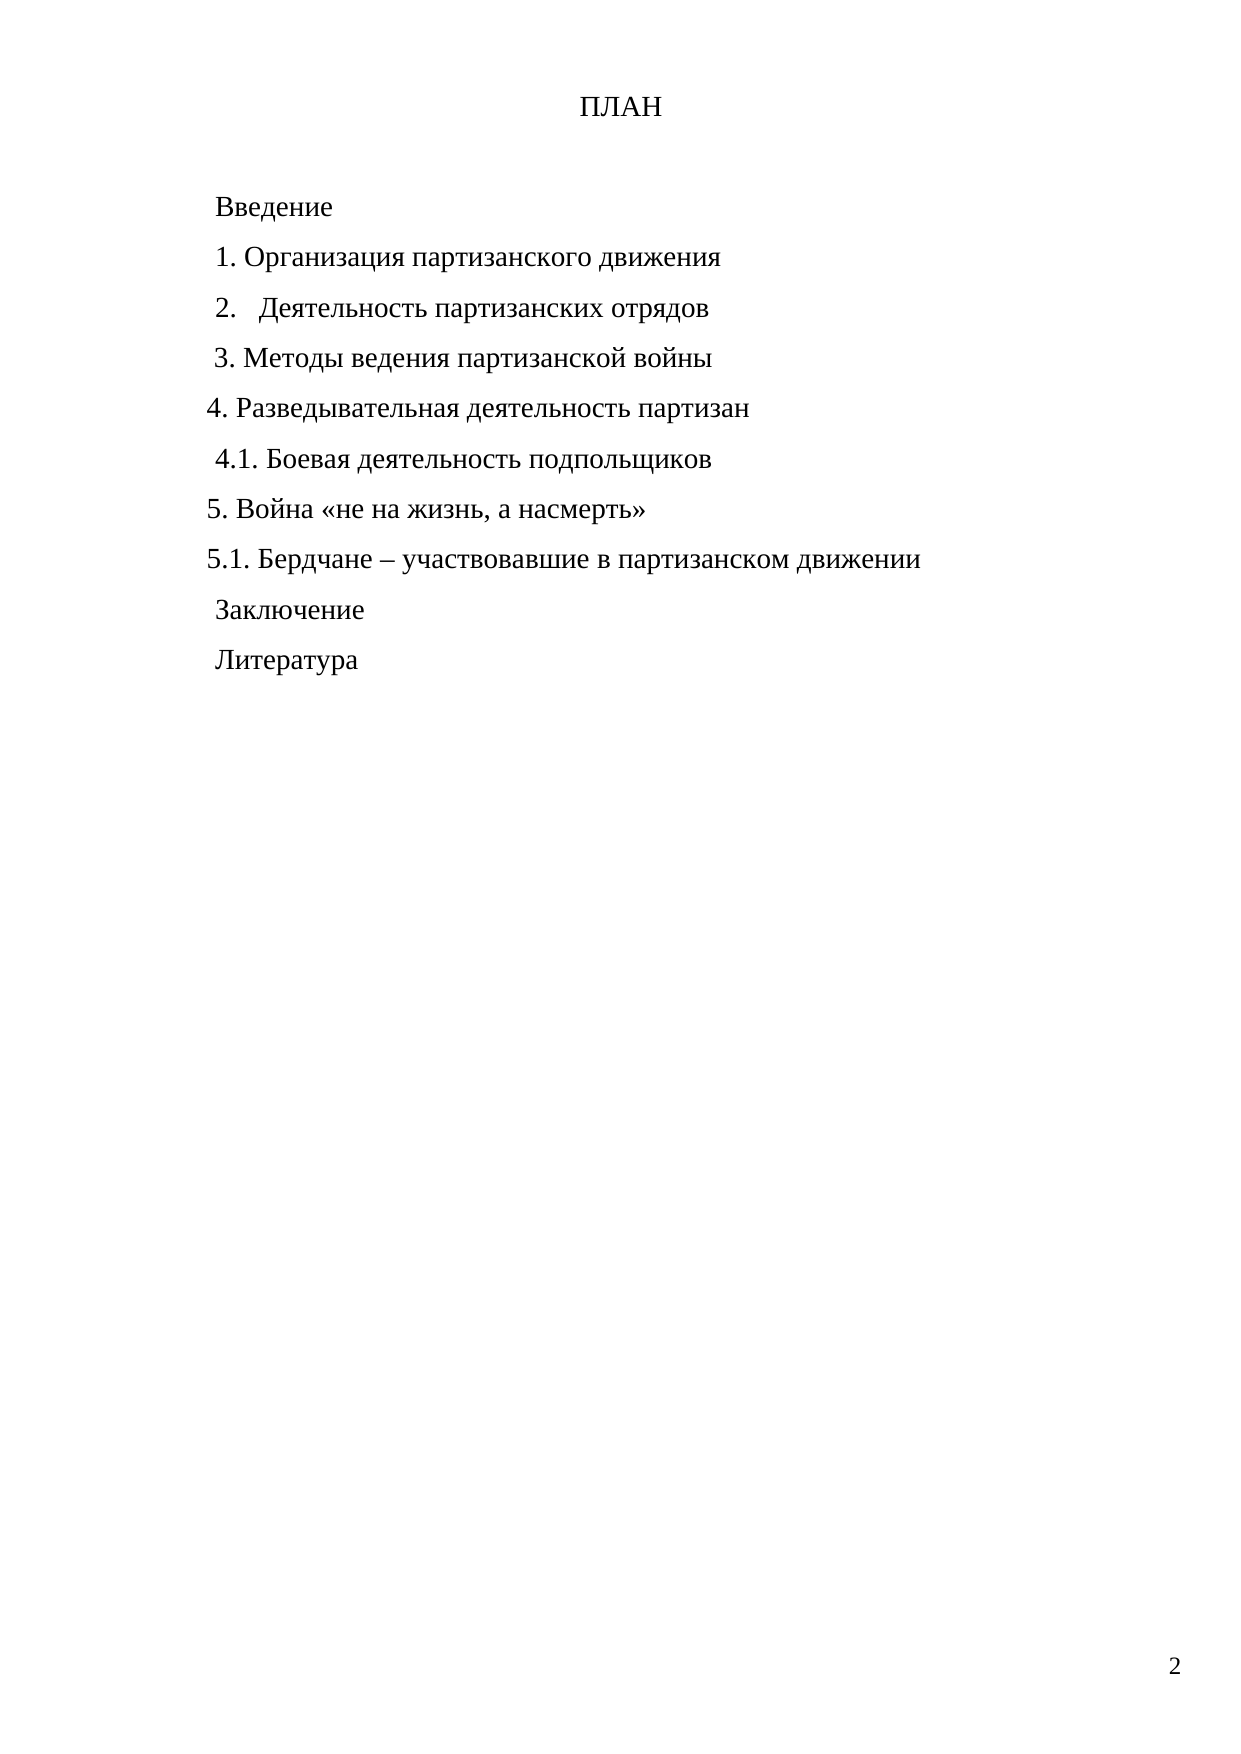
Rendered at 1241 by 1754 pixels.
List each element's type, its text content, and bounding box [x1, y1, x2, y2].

text 4.1. Боевая деятельность подпольщиков [215, 441, 1181, 474]
text 1. Организация партизанского движения [215, 239, 1181, 273]
text 3. Методы ведения партизанской войны [177, 340, 1181, 374]
text Заключение [215, 592, 1181, 625]
text 5. Война «не на жизнь, а насмерть» [177, 491, 1181, 525]
text Литература ВВЕДЕНИЕ [215, 642, 1181, 676]
text Введение [215, 189, 1181, 223]
text 4. Разведывательная деятельность партизан [177, 391, 1181, 424]
text 2. Деятельность партизанских отрядов [215, 290, 1181, 323]
text 5.1. Бердчане – участвовавшие в партизанском движении [177, 541, 1181, 575]
text Тема: Партизанское движение в годы Великой Отечественной войны ПЛАН [215, 89, 1181, 122]
